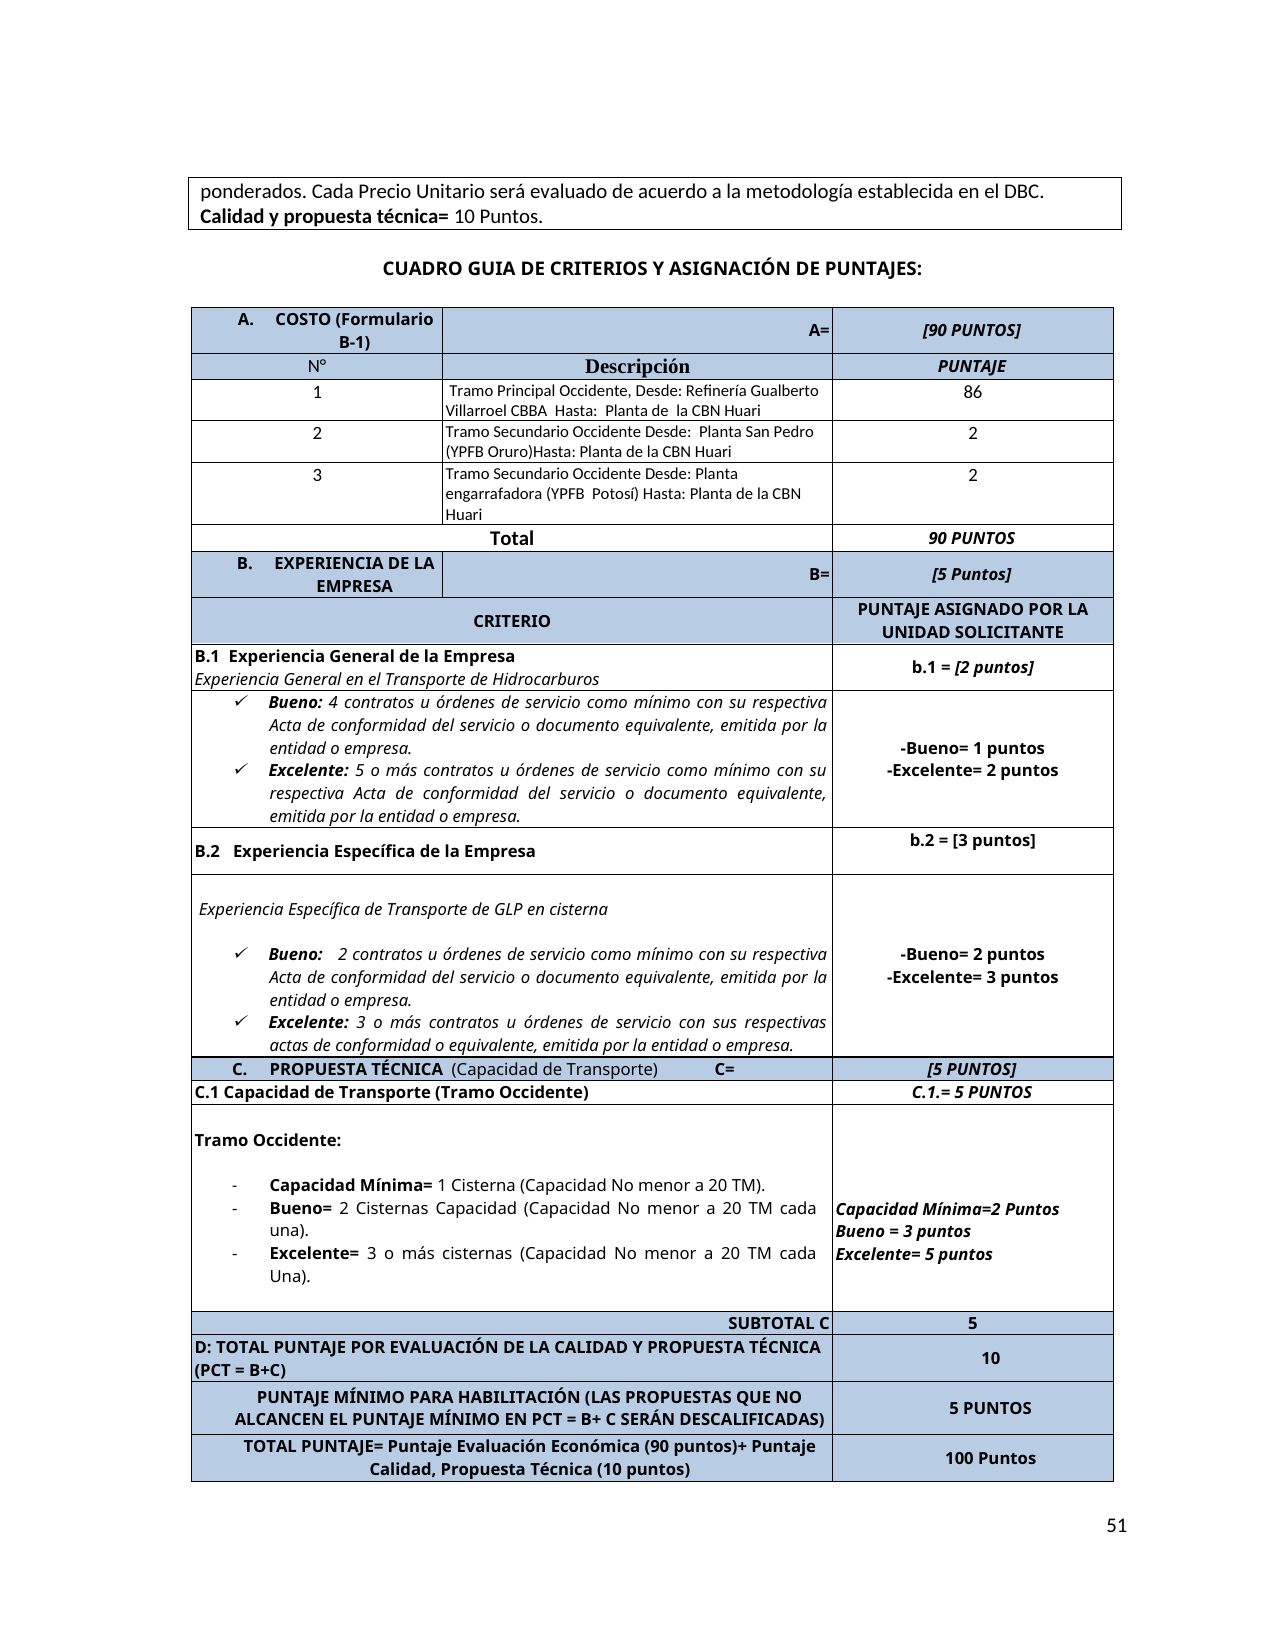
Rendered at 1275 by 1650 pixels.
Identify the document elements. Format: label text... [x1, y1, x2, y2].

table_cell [189, 178, 1121, 229]
text CUADRO GUIA DE CRITERIOS Y ASIGNACIÓN DE PUNTAJES: [177, 256, 1127, 281]
table_cell 5 [833, 1312, 1113, 1334]
table_cell SUBTOTAL C [192, 1312, 832, 1334]
table_header COSTO (Formulario B-1) [192, 308, 442, 353]
table_cell Tramo Secundario Occidente Desde: Planta engarrafadora (YPFB Potosí) Hasta: Planta de la CBN Huari [443, 463, 832, 524]
table_cell B.1 Experiencia General de la Empresa Experiencia General en el Transporte de Hidrocarburos [192, 645, 832, 690]
table_cell PUNTAJE [833, 354, 1113, 379]
table_cell -Bueno= 2 puntos -Excelente= 3 puntos [833, 875, 1113, 1056]
table_cell 100 Puntos [833, 1435, 1113, 1481]
table_cell B= [443, 552, 832, 597]
table_cell PUNTAJE MÍNIMO PARA HABILITACIÓN (LAS PROPUESTAS QUE NO ALCANCEN EL PUNTAJE MÍNIMO EN PCT = B+ C SERÁN DESCALIFICADAS) [192, 1382, 832, 1434]
table_cell N° [192, 354, 442, 379]
table_cell CRITERIO [192, 598, 832, 643]
table_cell Descripción [443, 354, 832, 379]
table_cell 2 [192, 421, 442, 462]
table_cell C.1.= 5 PUNTOS [833, 1081, 1113, 1104]
table_cell Capacidad Mínima=2 Puntos Bueno = 3 puntos Excelente= 5 puntos [833, 1105, 1113, 1311]
table_cell -Bueno= 1 puntos -Excelente= 2 puntos [833, 691, 1113, 827]
table_cell Total [192, 525, 832, 551]
table_cell Tramo Principal Occidente, Desde: Refinería Gualberto Villarroel CBBA Hasta: Planta de la CBN Huari [443, 380, 832, 420]
table_cell D: TOTAL PUNTAJE POR EVALUACIÓN DE LA CALIDAD Y PROPUESTA TÉCNICA (PCT = B+C) [192, 1335, 832, 1381]
table_cell 2 [833, 463, 1113, 524]
table_cell B.2 Experiencia Específica de la Empresa [192, 828, 832, 874]
table_cell EXPERIENCIA DE LA EMPRESA [192, 552, 442, 597]
table_cell 3 [192, 463, 442, 524]
table_cell [5 Puntos] [833, 552, 1113, 597]
table_cell PUNTAJE ASIGNADO POR LA UNIDAD SOLICITANTE [833, 598, 1113, 643]
table_header [90 PUNTOS] [833, 308, 1113, 353]
table_cell [5 PUNTOS] [833, 1058, 1113, 1080]
table_cell b.2 = [3 puntos] [833, 828, 1113, 874]
table_cell b.1 = [2 puntos] [833, 645, 1113, 690]
table_cell Tramo Occidente: Capacidad Mínima= 1 Cisterna (Capacidad No menor a 20 TM). Bueno= 2 Cisternas Capacidad (Capacidad No menor a 20 TM cada una). Excelente= 3 o más cisternas (Capacidad No menor a 20 TM cada Una). [192, 1105, 832, 1311]
table_cell TOTAL PUNTAJE= Puntaje Evaluación Económica (90 puntos)+ Puntaje Calidad, Propuesta Técnica (10 puntos) [192, 1435, 832, 1481]
table_cell C.1 Capacidad de Transporte (Tramo Occidente) [192, 1081, 832, 1104]
table_cell PROPUESTA TÉCNICA (Capacidad de Transporte) C= [192, 1058, 832, 1080]
table_cell 5 PUNTOS [833, 1382, 1113, 1434]
table_cell 2 [833, 421, 1113, 462]
table_cell Bueno: 4 contratos u órdenes de servicio como mínimo con su respectiva Acta de conformidad del servicio o documento equivalente, emitida por la entidad o empresa. Excelente: 5 o más contratos u órdenes de servicio como mínimo con su respectiva Acta de conformidad del servicio o documento equivalente, emitida por la entidad o empresa. [192, 691, 832, 827]
table_cell 10 [833, 1335, 1113, 1381]
table_cell 90 PUNTOS [833, 525, 1113, 551]
table_cell Experiencia Específica de Transporte de GLP en cisterna Bueno: 2 contratos u órdenes de servicio como mínimo con su respectiva Acta de conformidad del servicio o documento equivalente, emitida por la entidad o empresa. Excelente: 3 o más contratos u órdenes de servicio con sus respectivas actas de conformidad o equivalente, emitida por la entidad o empresa. [192, 875, 832, 1056]
table_cell Tramo Secundario Occidente Desde: Planta San Pedro (YPFB Oruro)Hasta: Planta de la CBN Huari [443, 421, 832, 462]
table_cell 1 [192, 380, 442, 420]
table_header A= [443, 308, 832, 353]
table_cell 86 [833, 380, 1113, 420]
